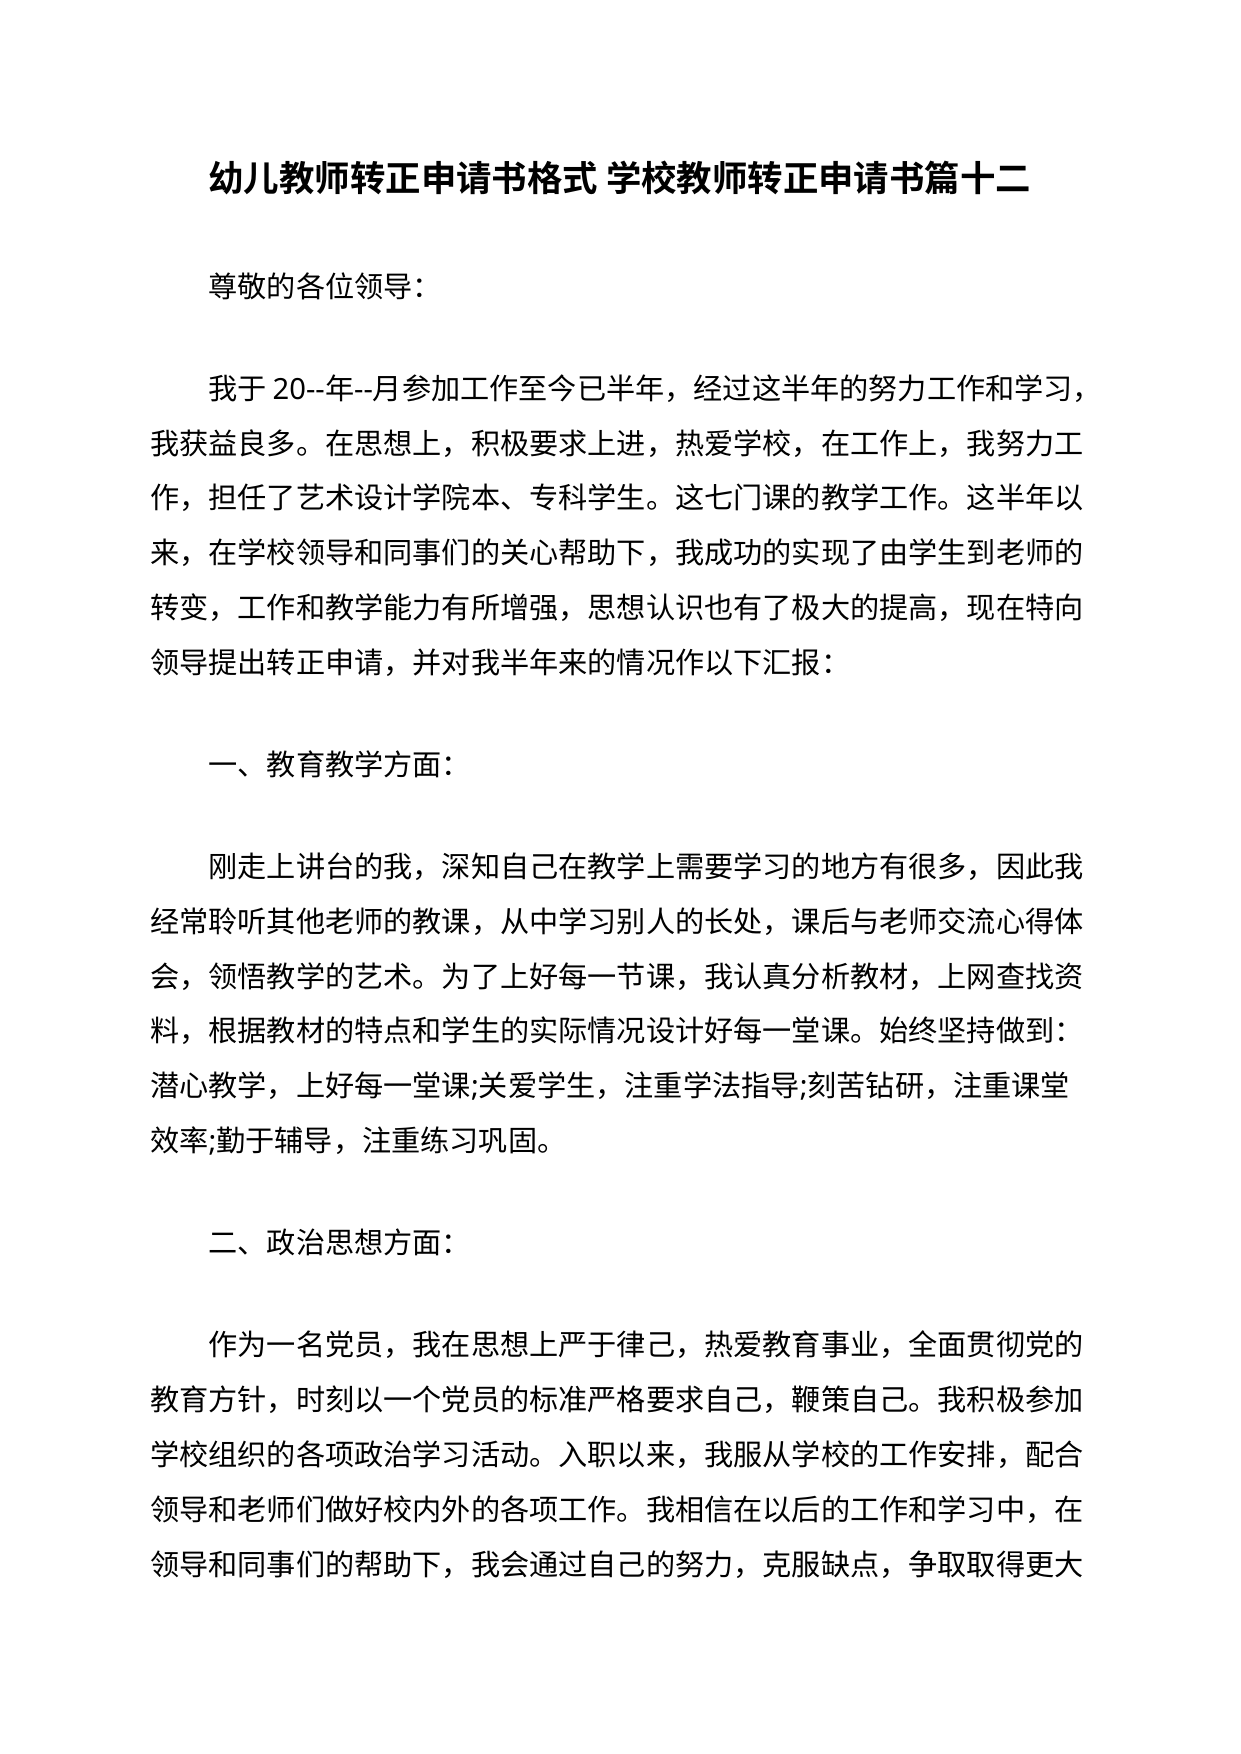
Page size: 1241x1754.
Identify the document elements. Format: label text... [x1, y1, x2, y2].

text 一、教育教学方面： [150, 742, 1090, 784]
text 二、政治思想方面： [150, 1220, 1090, 1262]
text 我于20--年--月参加工作至今已半年，经过这半年的努力工作和学习，我获益良多。在思想上，积极要求上进，热爱学校，在工作上，我努力工作，担任了艺术设计学院本、专科学生。这七门课的教学工作。这半年以来，在学校领导和同事们的关心帮助下，我成功的实现了由学生到老师的转变，工作和教学能力有所增强，思想认识也有了极大的提高，现在特向领导提出转正申请，并对我半年来的情况作以下汇报： [150, 365, 1090, 682]
text 幼儿教师转正申请书格式 学校教师转正申请书篇十二 [150, 150, 1090, 201]
text 刚走上讲台的我，深知自己在教学上需要学习的地方有很多，因此我经常聆听其他老师的教课，从中学习别人的长处，课后与老师交流心得体会，领悟教学的艺术。为了上好每一节课，我认真分析教材，上网查找资料，根据教材的特点和学生的实际情况设计好每一堂课。始终坚持做到：潜心教学，上好每一堂课;关爱学生，注重学法指导;刻苦钻研，注重课堂效率;勤于辅导，注重练习巩固。 [150, 843, 1090, 1160]
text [150, 1322, 1090, 1583]
text 尊敬的各位领导： [150, 263, 1090, 306]
